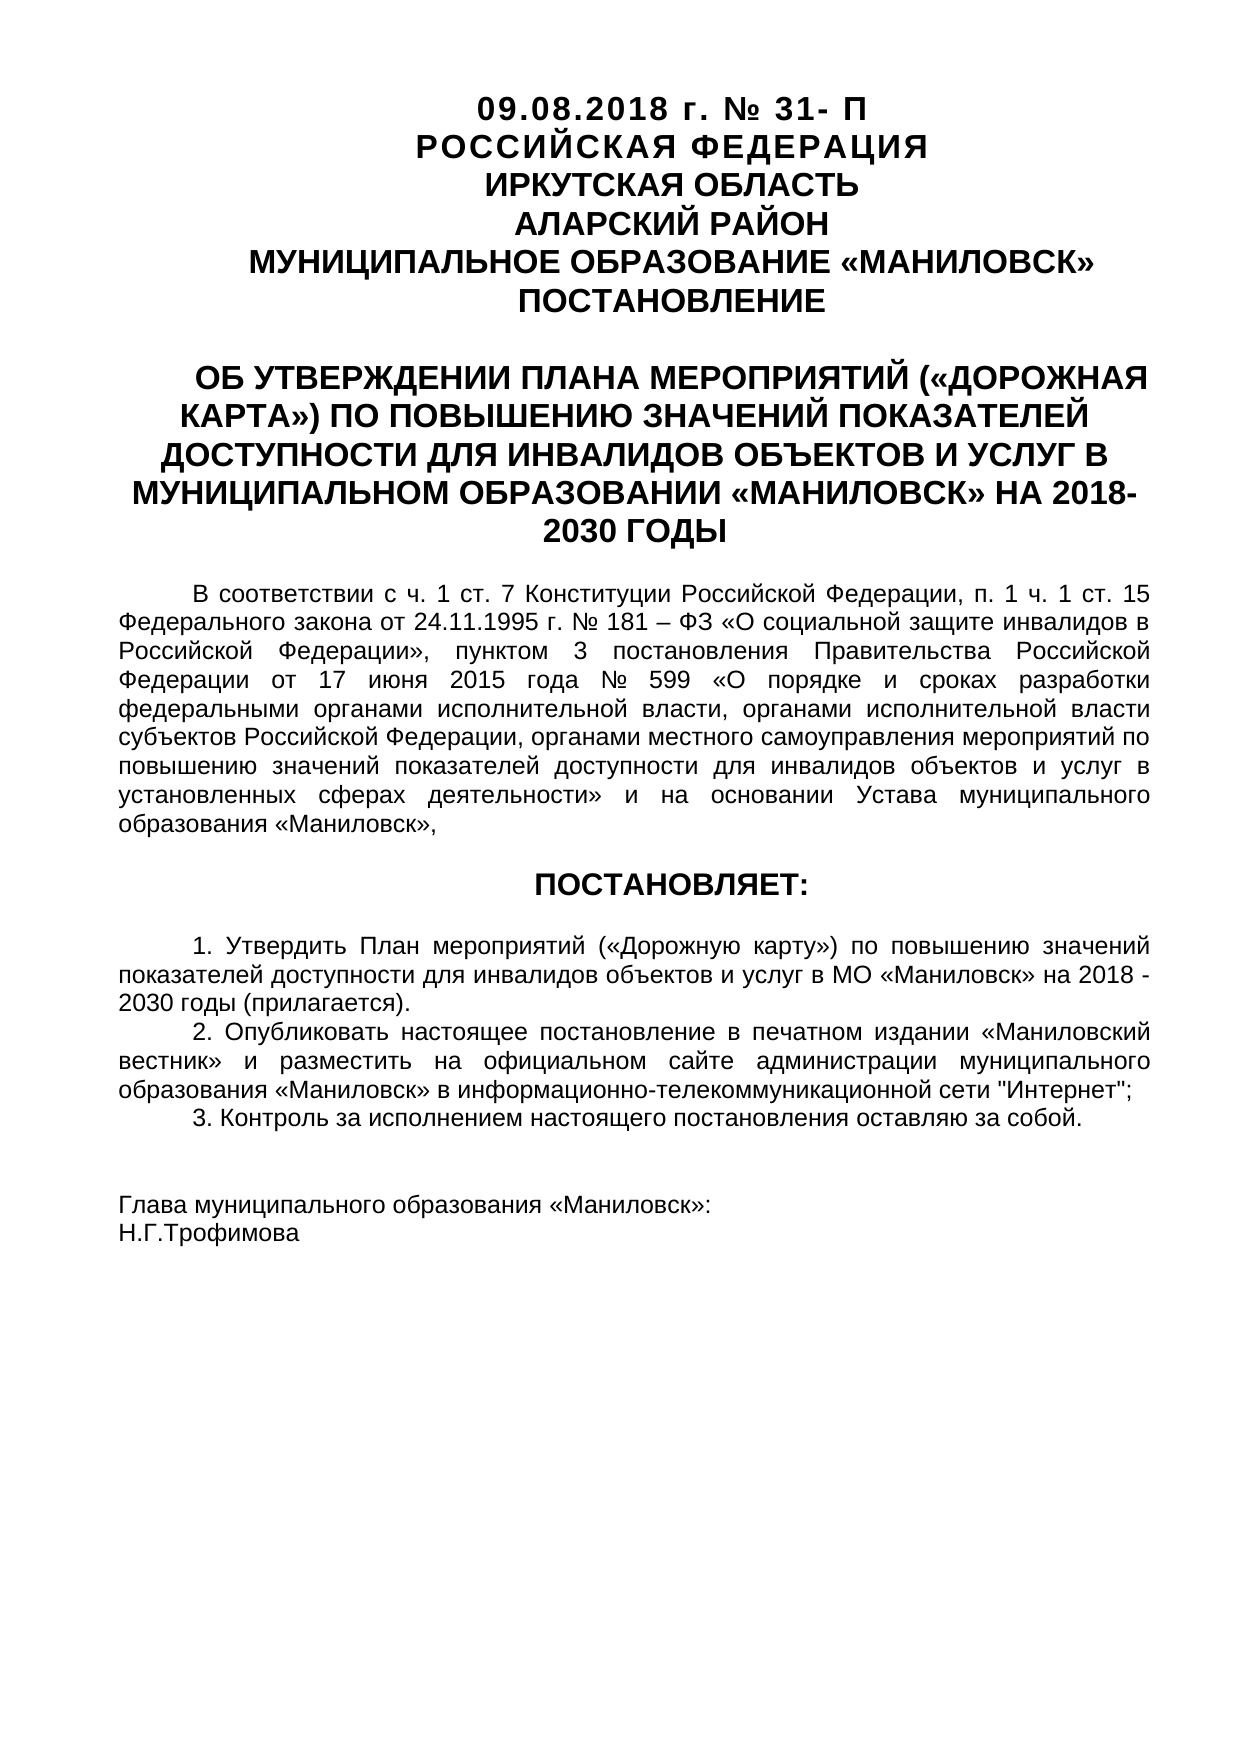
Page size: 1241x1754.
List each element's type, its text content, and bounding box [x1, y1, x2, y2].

text ПОСТАНОВЛЕНИЕ [118, 281, 1152, 319]
text 09.08.2018 г. № 31- п [118, 89, 1152, 127]
text Аларский район [118, 204, 1152, 242]
text 2. Опубликовать настоящее постановление в печатном издании «Маниловский вестник» и разместить на официальном сайте администрации муниципального образования «Маниловск» в информационно-телекоммуникационной сети "Интернет"; [118, 1017, 1152, 1103]
text Глава муниципального образования «Маниловск»: [118, 1189, 1092, 1218]
text муниципальноЕ образованиЕ «МАНИЛОВСК» [118, 242, 1152, 281]
text РОССИЙСКАЯ ФЕДЕРАЦИЯ [118, 127, 1152, 166]
text ПОСТАНОВЛЯЕТ: [118, 866, 1152, 902]
text Н.Г.Трофимова [118, 1218, 1092, 1247]
text ИРКУТСКАЯ ОБЛАСТЬ [118, 166, 1152, 204]
text ОБ УТВЕРЖДЕНИИ ПЛАНА МЕРОПРИЯТИЙ («ДОРОЖНАЯ КАРТА») ПО ПОВЫШЕНИЮ ЗНАЧЕНИЙ ПОКАЗАТЕЛЕЙ ДОСТУПНОСТИ ДЛЯ ИНВАЛИДОВ ОБЪЕКТОВ И УСЛУГ В МУНИЦИПАЛЬНОМ ОБРАЗОВАНИИ «МАНИЛОВСК» НА 2018-2030 ГОДЫ [118, 358, 1152, 550]
text 3. Контроль за исполнением настоящего постановления оставляю за собой. [118, 1103, 1152, 1132]
text 1. Утвердить План мероприятий («Дорожную карту») по повышению значений показателей доступности для инвалидов объектов и услуг в МО «Маниловск» на 2018 - 2030 годы (прилагается). [118, 931, 1152, 1017]
text В соответствии с ч. 1 ст. 7 Конституции Российской Федерации, п. 1 ч. 1 ст. 15 Федерального закона от 24.11.1995 г. № 181 – ФЗ «О социальной защите инвалидов в Российской Федерации», пунктом 3 постановления Правительства Российской Федерации от 17 июня 2015 года № 599 «О порядке и сроках разработки федеральными органами исполнительной власти, органами исполнительной власти субъектов Российской Федерации, органами местного самоуправления мероприятий по повышению значений показателей доступности для инвалидов объектов и услуг в установленных сферах деятельности» и на основании Устава муниципального образования «Маниловск», [118, 579, 1152, 837]
